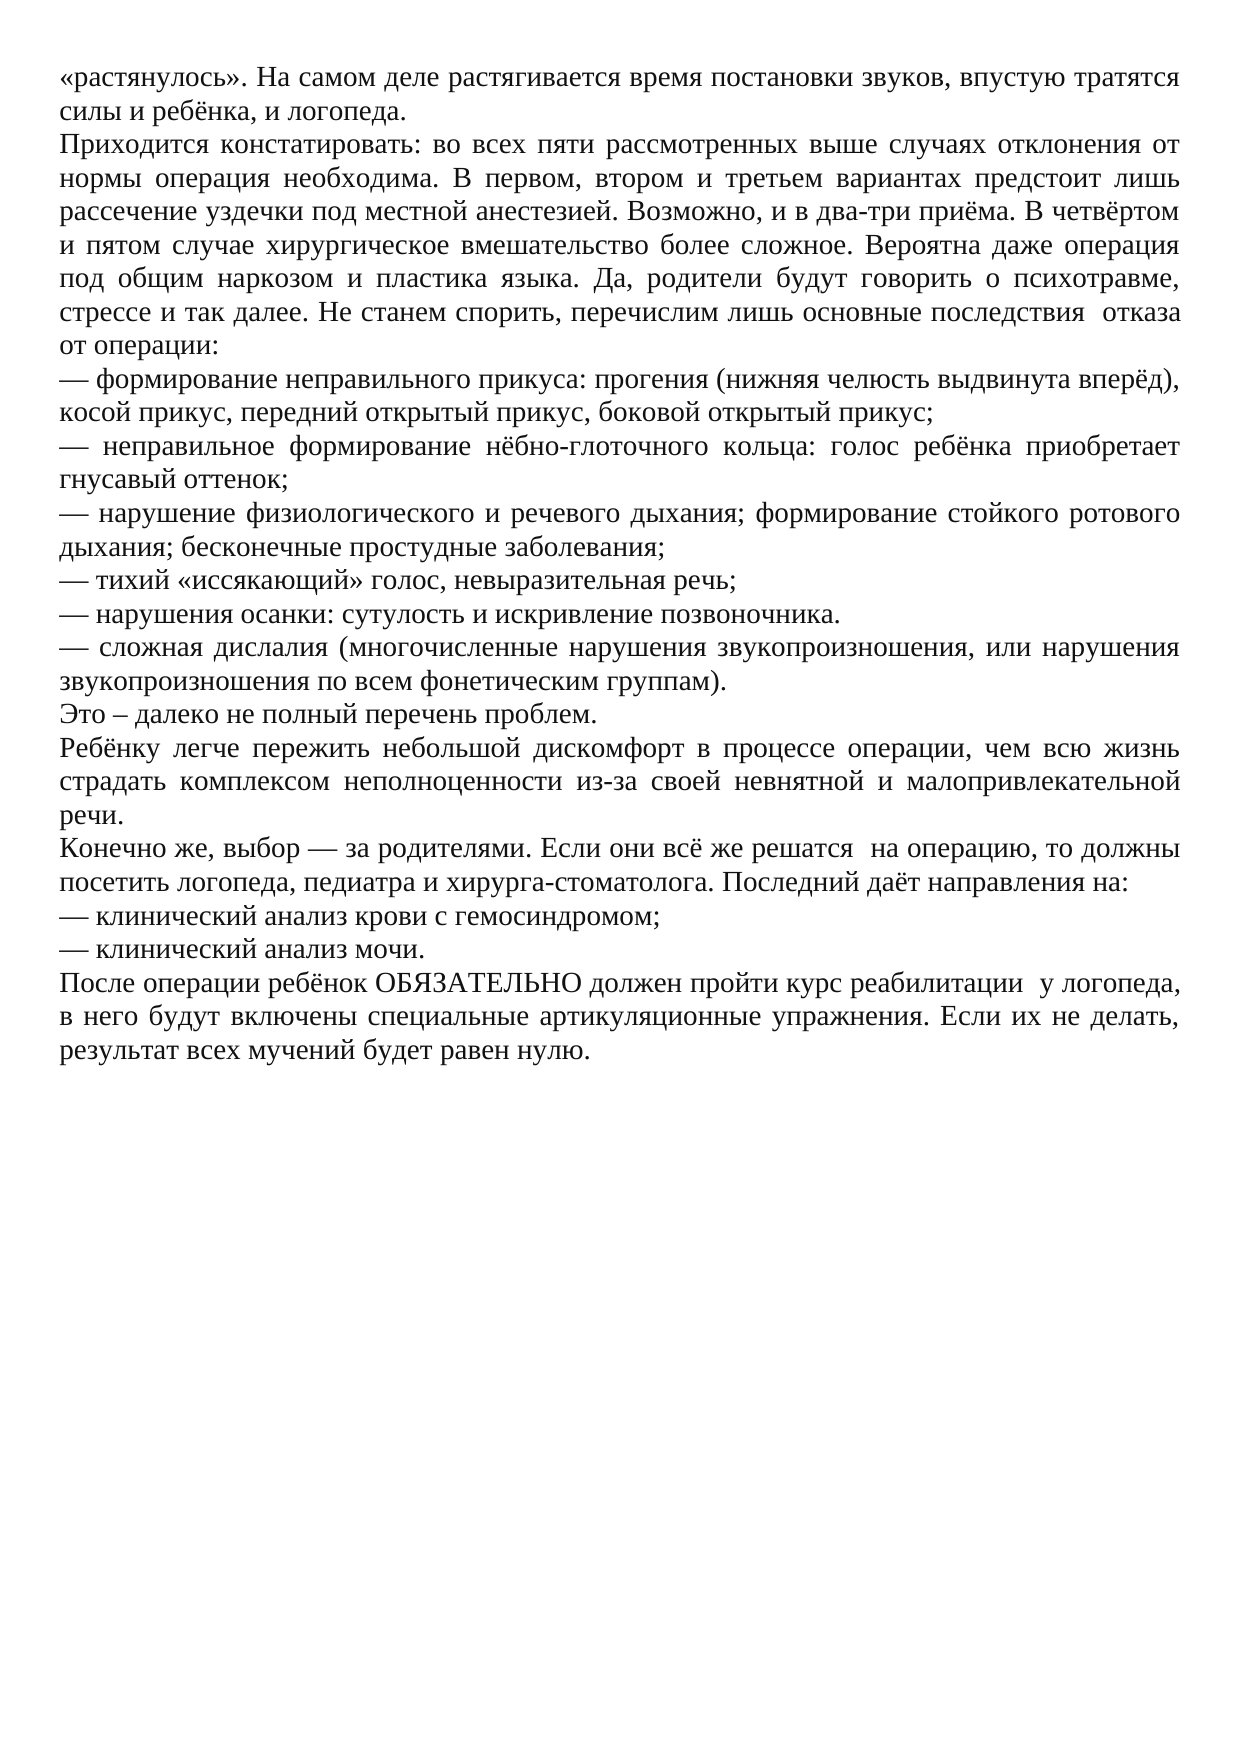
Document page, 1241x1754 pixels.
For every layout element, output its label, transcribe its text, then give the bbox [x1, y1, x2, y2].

text — клинический анализ мочи. [59, 931, 1181, 965]
text — формирование неправильного прикуса: прогения (нижняя челюсть выдвинута вперёд), косой прикус, передний открытый прикус, боковой открытый прикус; [59, 361, 1181, 428]
text Конечно же, выбор — за родителями. Если они всё же решатся на операцию, то должны посетить логопеда, педиатра и хирурга-стоматолога. Последний даёт направления на: [59, 831, 1181, 898]
text После операции ребёнок ОБЯЗАТЕЛЬНО должен пройти курс реабилитации у логопеда, в него будут включены специальные артикуляционные упражнения. Если их не делать, результат всех мучений будет равен нулю. [59, 965, 1181, 1065]
text — нарушения осанки: сутулость и искривление позвоночника. [59, 596, 1181, 629]
text — клинический анализ крови с гемосиндромом; [59, 898, 1181, 931]
text — тихий «иссякающий» голос, невыразительная речь; [59, 562, 1181, 596]
text — сложная дислалия (многочисленные нарушения звукопроизношения, или нарушения звукопроизношения по всем фонетическим группам). [59, 629, 1181, 696]
text Ребёнку легче пережить небольшой дискомфорт в процессе операции, чем всю жизнь страдать комплексом неполноценности из-за своей невнятной и малопривлекательной речи. [59, 730, 1181, 831]
text Это – далеко не полный перечень проблем. [59, 696, 1181, 730]
text — неправильное формирование нёбно-глоточного кольца: голос ребёнка приобретает гнусавый оттенок; [59, 428, 1181, 495]
text Приходится констатировать: во всех пяти рассмотренных выше случаях отклонения от нормы операция необходима. В первом, втором и третьем вариантах предстоит лишь рассечение уздечки под местной анестезией. Возможно, и в два-три приёма. В четвёртом и пятом случае хирургическое вмешательство более сложное. Вероятна даже операция под общим наркозом и пластика языка. Да, родители будут говорить о психотравме, стрессе и так далее. Не станем спорить, перечислим лишь основные последствия отказа от операции: [59, 126, 1181, 361]
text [59, 59, 1181, 126]
text — нарушение физиологического и речевого дыхания; формирование стойкого ротового дыхания; бесконечные простудные заболевания; [59, 495, 1181, 562]
